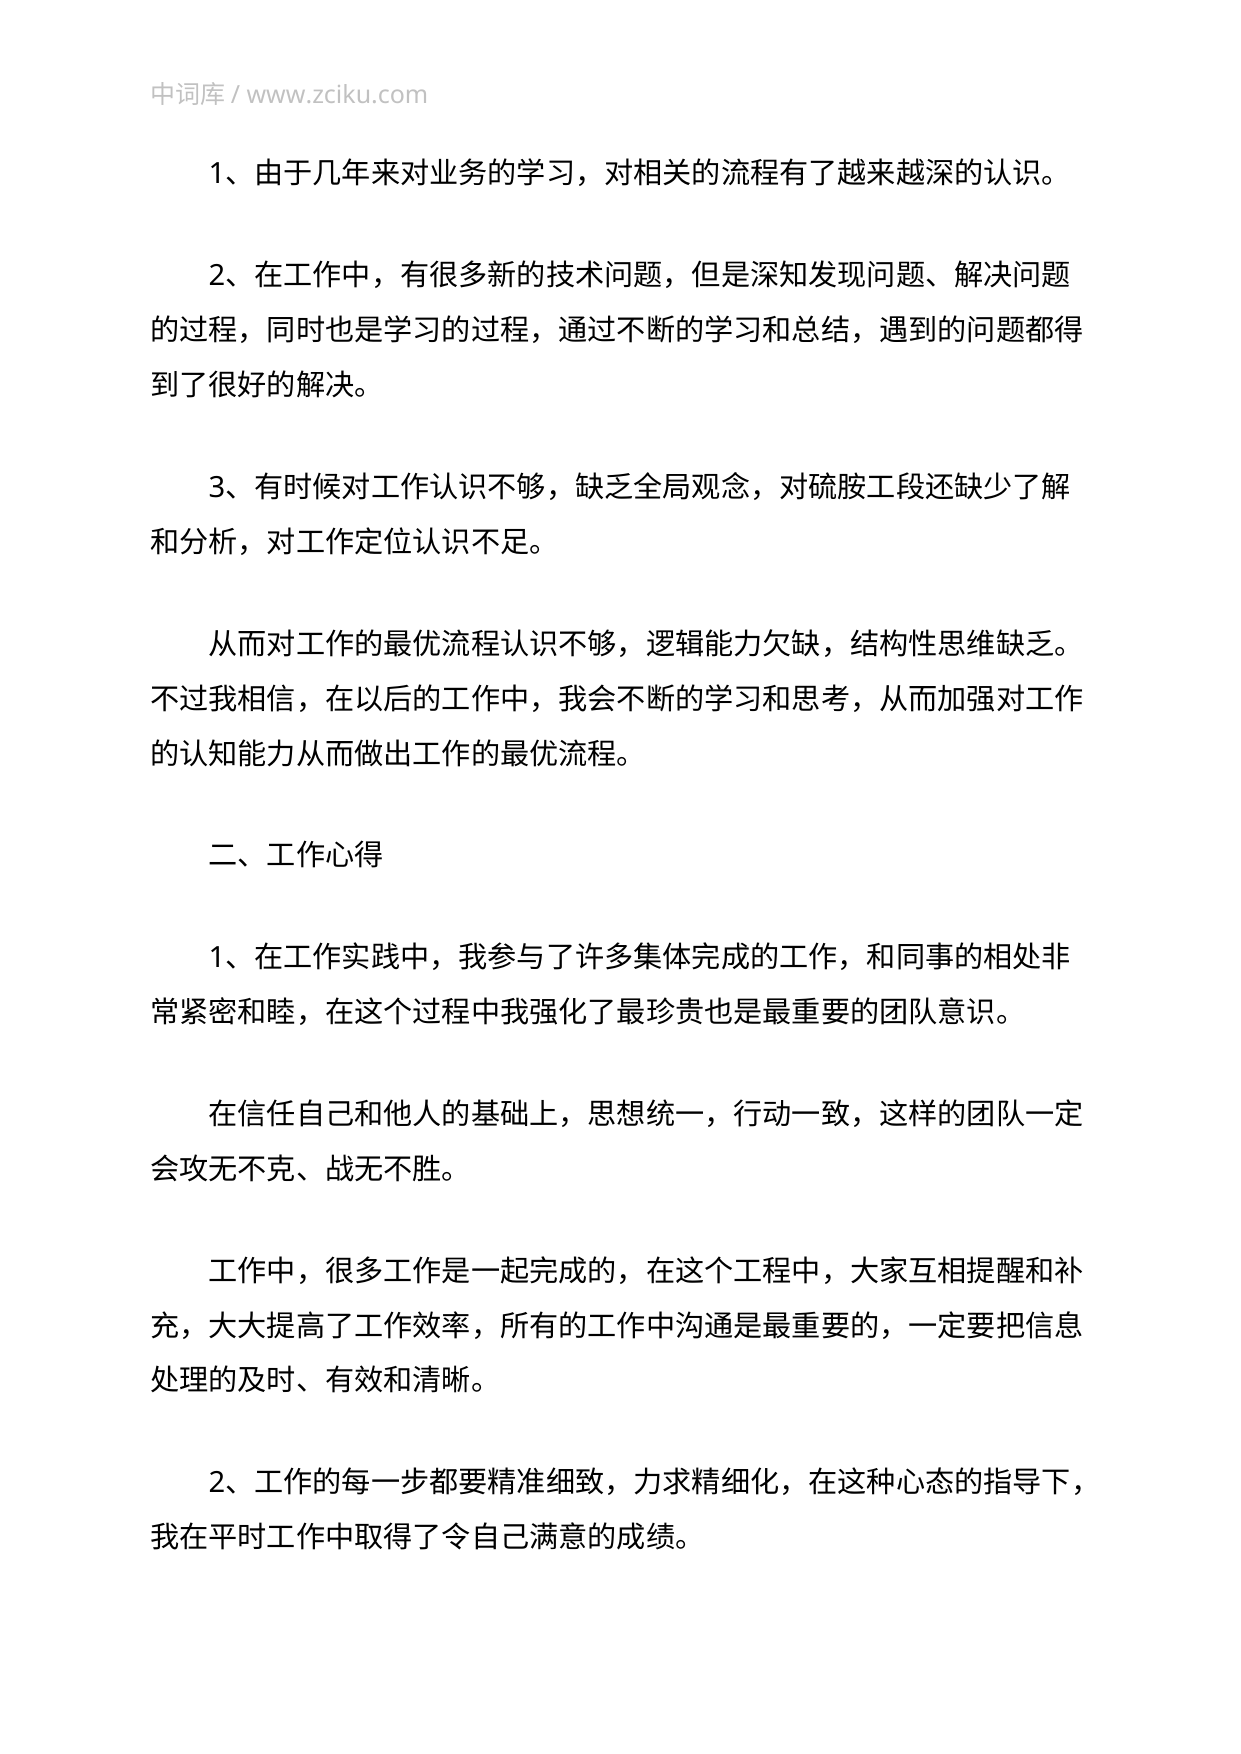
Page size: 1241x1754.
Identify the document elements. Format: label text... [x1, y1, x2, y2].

text 从而对工作的最优流程认识不够，逻辑能力欠缺，结构性思维缺乏。不过我相信，在以后的工作中，我会不断的学习和思考，从而加强对工作的认知能力从而做出工作的最优流程。 [150, 620, 1090, 772]
text 2、在工作中，有很多新的技术问题，但是深知发现问题、解决问题的过程，同时也是学习的过程，通过不断的学习和总结，遇到的问题都得到了很好的解决。 [150, 252, 1090, 404]
text 1、在工作实践中，我参与了许多集体完成的工作，和同事的相处非常紧密和睦，在这个过程中我强化了最珍贵也是最重要的团队意识。 [150, 934, 1090, 1031]
text 工作中，很多工作是一起完成的，在这个工程中，大家互相提醒和补充，大大提高了工作效率，所有的工作中沟通是最重要的，一定要把信息处理的及时、有效和清晰。 [150, 1247, 1090, 1399]
text 1、由于几年来对业务的学习，对相关的流程有了越来越深的认识。 [150, 150, 1090, 192]
text 二、工作心得 [150, 832, 1090, 874]
text 在信任自己和他人的基础上，思想统一，行动一致，这样的团队一定会攻无不克、战无不胜。 [150, 1091, 1090, 1188]
text 3、有时候对工作认识不够，缺乏全局观念，对硫胺工段还缺少了解和分析，对工作定位认识不足。 [150, 464, 1090, 561]
text 2、工作的每一步都要精准细致，力求精细化，在这种心态的指导下，我在平时工作中取得了令自己满意的成绩。 [150, 1459, 1090, 1556]
